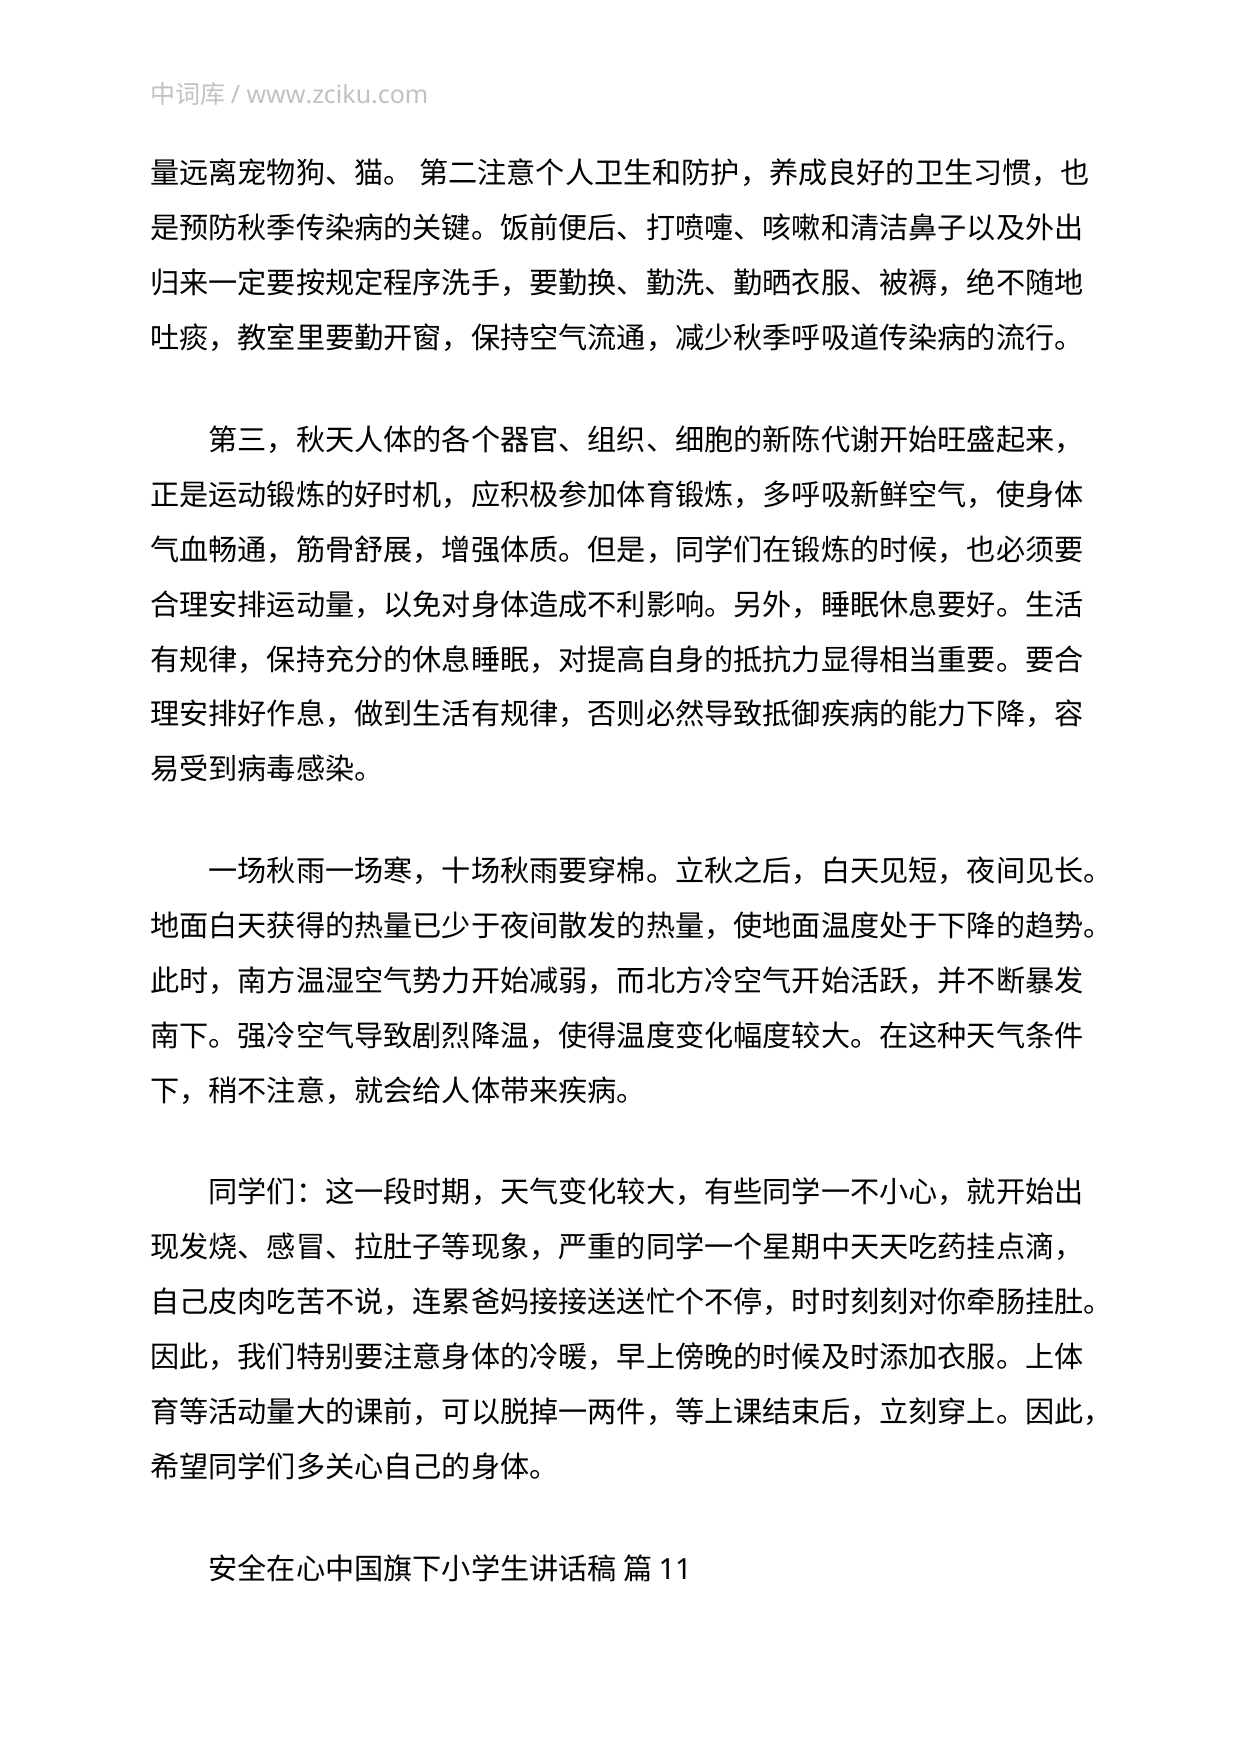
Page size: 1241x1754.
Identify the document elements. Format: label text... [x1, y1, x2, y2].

text 第三，秋天人体的各个器官、组织、细胞的新陈代谢开始旺盛起来，正是运动锻炼的好时机，应积极参加体育锻炼，多呼吸新鲜空气，使身体气血畅通，筋骨舒展，增强体质。但是，同学们在锻炼的时候，也必须要合理安排运动量，以免对身体造成不利影响。另外，睡眠休息要好。生活有规律，保持充分的休息睡眠，对提高自身的抵抗力显得相当重要。要合理安排好作息，做到生活有规律，否则必然导致抵御疾病的能力下降，容易受到病毒感染。 [150, 416, 1090, 788]
text 安全在心中国旗下小学生讲话稿 篇11 [150, 1545, 1090, 1588]
text 一场秋雨一场寒，十场秋雨要穿棉。立秋之后，白天见短，夜间见长。地面白天获得的热量已少于夜间散发的热量，使地面温度处于下降的趋势。此时，南方温湿空气势力开始减弱，而北方冷空气开始活跃，并不断暴发南下。强冷空气导致剧烈降温，使得温度变化幅度较大。在这种天气条件下，稍不注意，就会给人体带来疾病。 [150, 848, 1090, 1109]
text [150, 150, 1090, 357]
text 同学们：这一段时期，天气变化较大，有些同学一不小心，就开始出现发烧、感冒、拉肚子等现象，严重的同学一个星期中天天吃药挂点滴，自己皮肉吃苦不说，连累爸妈接接送送忙个不停，时时刻刻对你牵肠挂肚。因此，我们特别要注意身体的冷暖，早上傍晚的时候及时添加衣服。上体育等活动量大的课前，可以脱掉一两件，等上课结束后，立刻穿上。因此，希望同学们多关心自己的身体。 [150, 1169, 1090, 1486]
